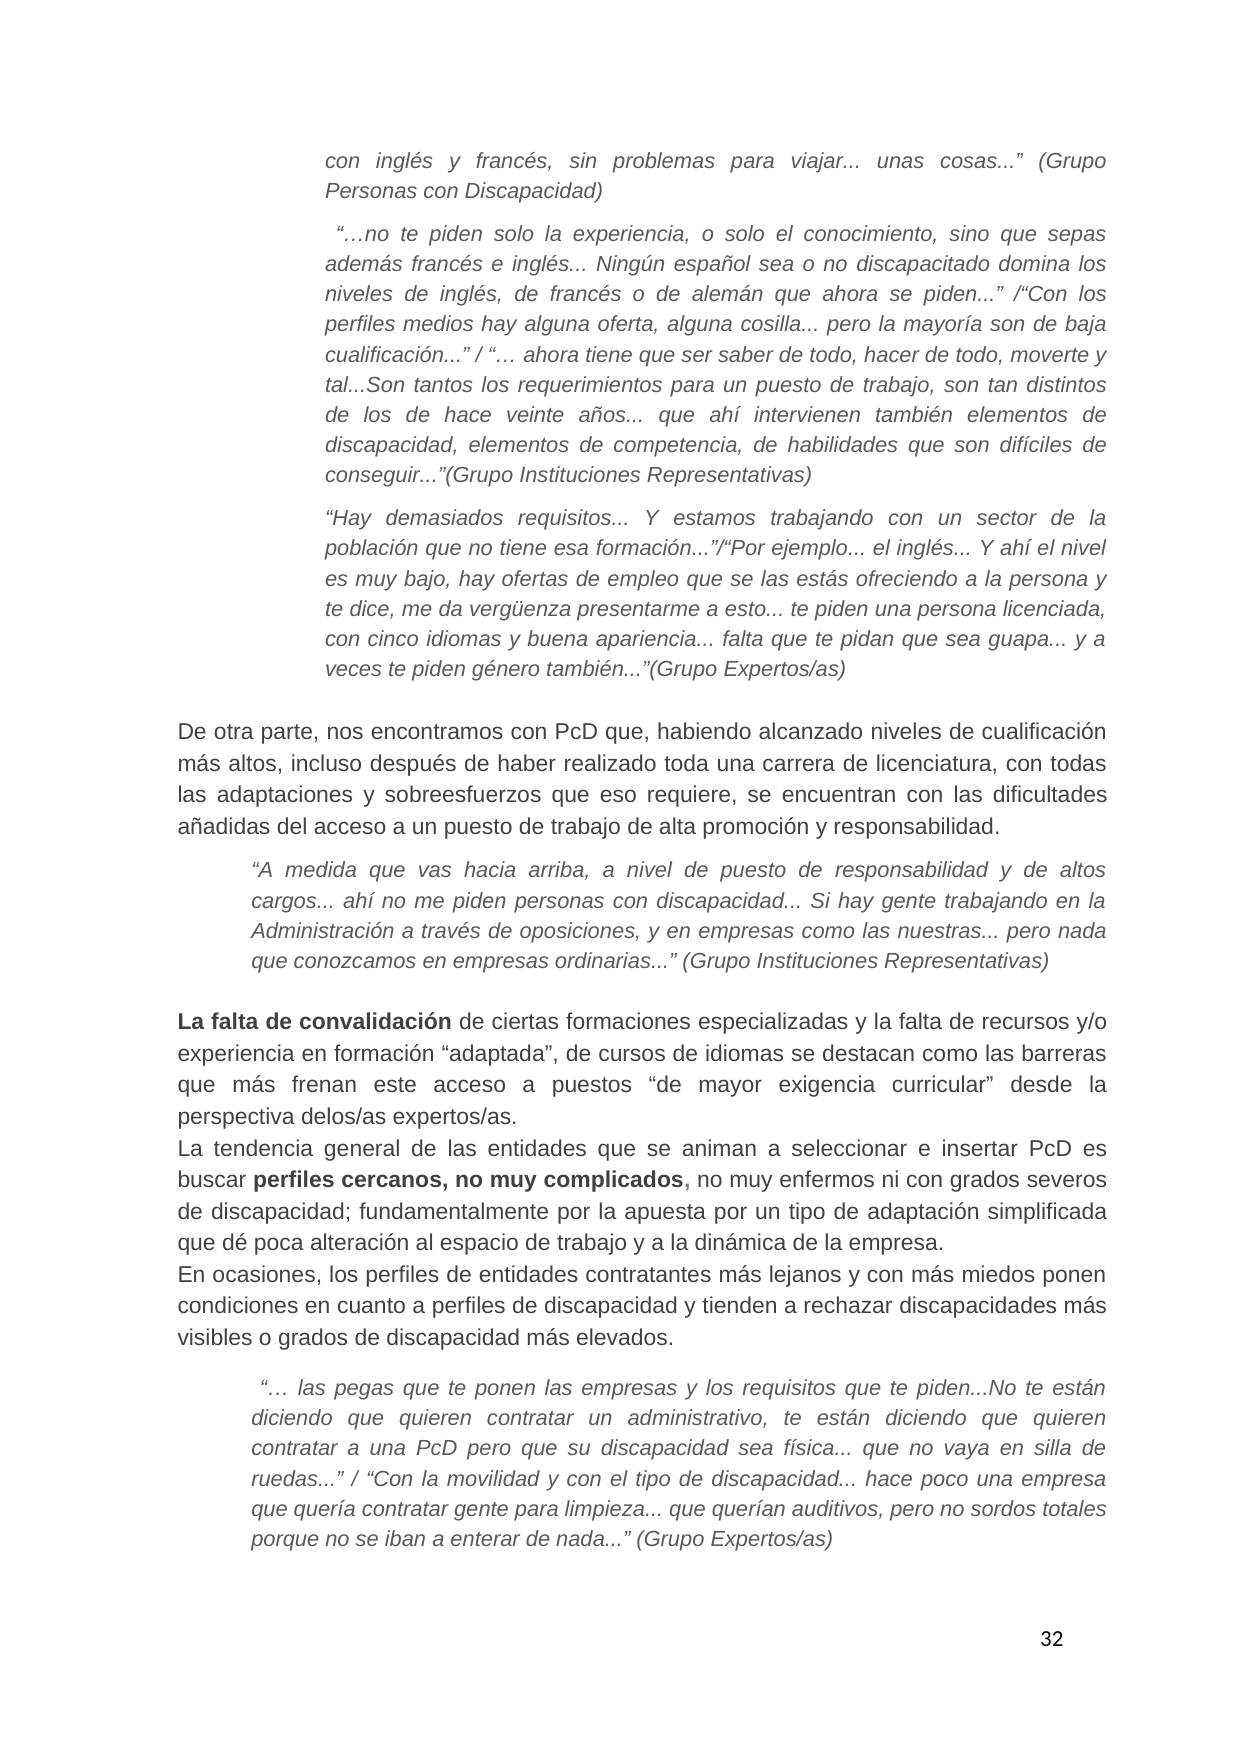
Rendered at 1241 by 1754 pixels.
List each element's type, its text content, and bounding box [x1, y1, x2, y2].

text De otra parte, nos encontramos con PcD que, habiendo alcanzado niveles de cualificación más altos, incluso después de haber realizado toda una carrera de licenciatura, con todas las adaptaciones y sobreesfuerzos que eso requiere, se encuentran con las dificultades añadidas del acceso a un puesto de trabajo de alta promoción y responsabilidad. [177, 718, 1107, 839]
text “Hay demasiados requisitos... Y estamos trabajando con un sector de la población que no tiene esa formación...”/“Por ejemplo... el inglés... Y ahí el nivel es muy bajo, hay ofertas de empleo que se las estás ofreciendo a la persona y te dice, me da vergüenza presentarme a esto... te piden una persona licenciada, con cinco idiomas y buena apariencia... falta que te pidan que sea guapa... y a veces te piden género también...”(Grupo Expertos/as) [325, 505, 1107, 681]
text “…no te piden solo la experiencia, o solo el conocimiento, sino que sepas además francés e inglés... Ningún español sea o no discapacitado domina los niveles de inglés, de francés o de alemán que ahora se piden...” /“Con los perfiles medios hay alguna oferta, alguna cosilla... pero la mayoría son de baja cualificación...” / “… ahora tiene que ser saber de todo, hacer de todo, moverte y tal...Son tantos los requerimientos para un puesto de trabajo, son tan distintos de los de hace veinte años... que ahí intervienen también elementos de discapacidad, elementos de competencia, de habilidades que son difíciles de conseguir...”(Grupo Instituciones Representativas) [325, 221, 1107, 487]
text La tendencia general de las entidades que se animan a seleccionar e insertar PcD es buscar perfiles cercanos, no muy complicados, no muy enfermos ni con grados severos de discapacidad; fundamentalmente por la apuesta por un tipo de adaptación simplificada que dé poca alteración al espacio de trabajo y a la dinámica de la empresa. [177, 1134, 1107, 1256]
list “… las pegas que te ponen las empresas y los requisitos que te piden...No te están diciendo que quieren contratar un administrativo, te están diciendo que quieren contratar a una PcD pero que su discapacidad sea física... que no vaya en silla de ruedas...” / “Con la movilidad y con el tipo de discapacidad... hace poco una empresa que quería contratar gente para limpieza... que querían auditivos, pero no sordos totales porque no se iban a enterar de nada...” (Grupo Expertos/as) [251, 1375, 1107, 1551]
text La falta de convalidación de ciertas formaciones especializadas y la falta de recursos y/o experiencia en formación “adaptada”, de cursos de idiomas se destacan como las barreras que más frenan este acceso a puestos “de mayor exigencia curricular” desde la perspectiva delos/as expertos/as. [177, 1008, 1107, 1129]
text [325, 148, 1107, 203]
text En ocasiones, los perfiles de entidades contratantes más lejanos y con más miedos ponen condiciones en cuanto a perfiles de discapacidad y tienden a rechazar discapacidades más visibles o grados de discapacidad más elevados. [177, 1261, 1107, 1350]
text “A medida que vas hacia arriba, a nivel de puesto de responsabilidad y de altos cargos... ahí no me piden personas con discapacidad... Si hay gente trabajando en la Administración a través de oposiciones, y en empresas como las nuestras... pero nada que conozcamos en empresas ordinarias...” (Grupo Instituciones Representativas) [251, 857, 1107, 973]
